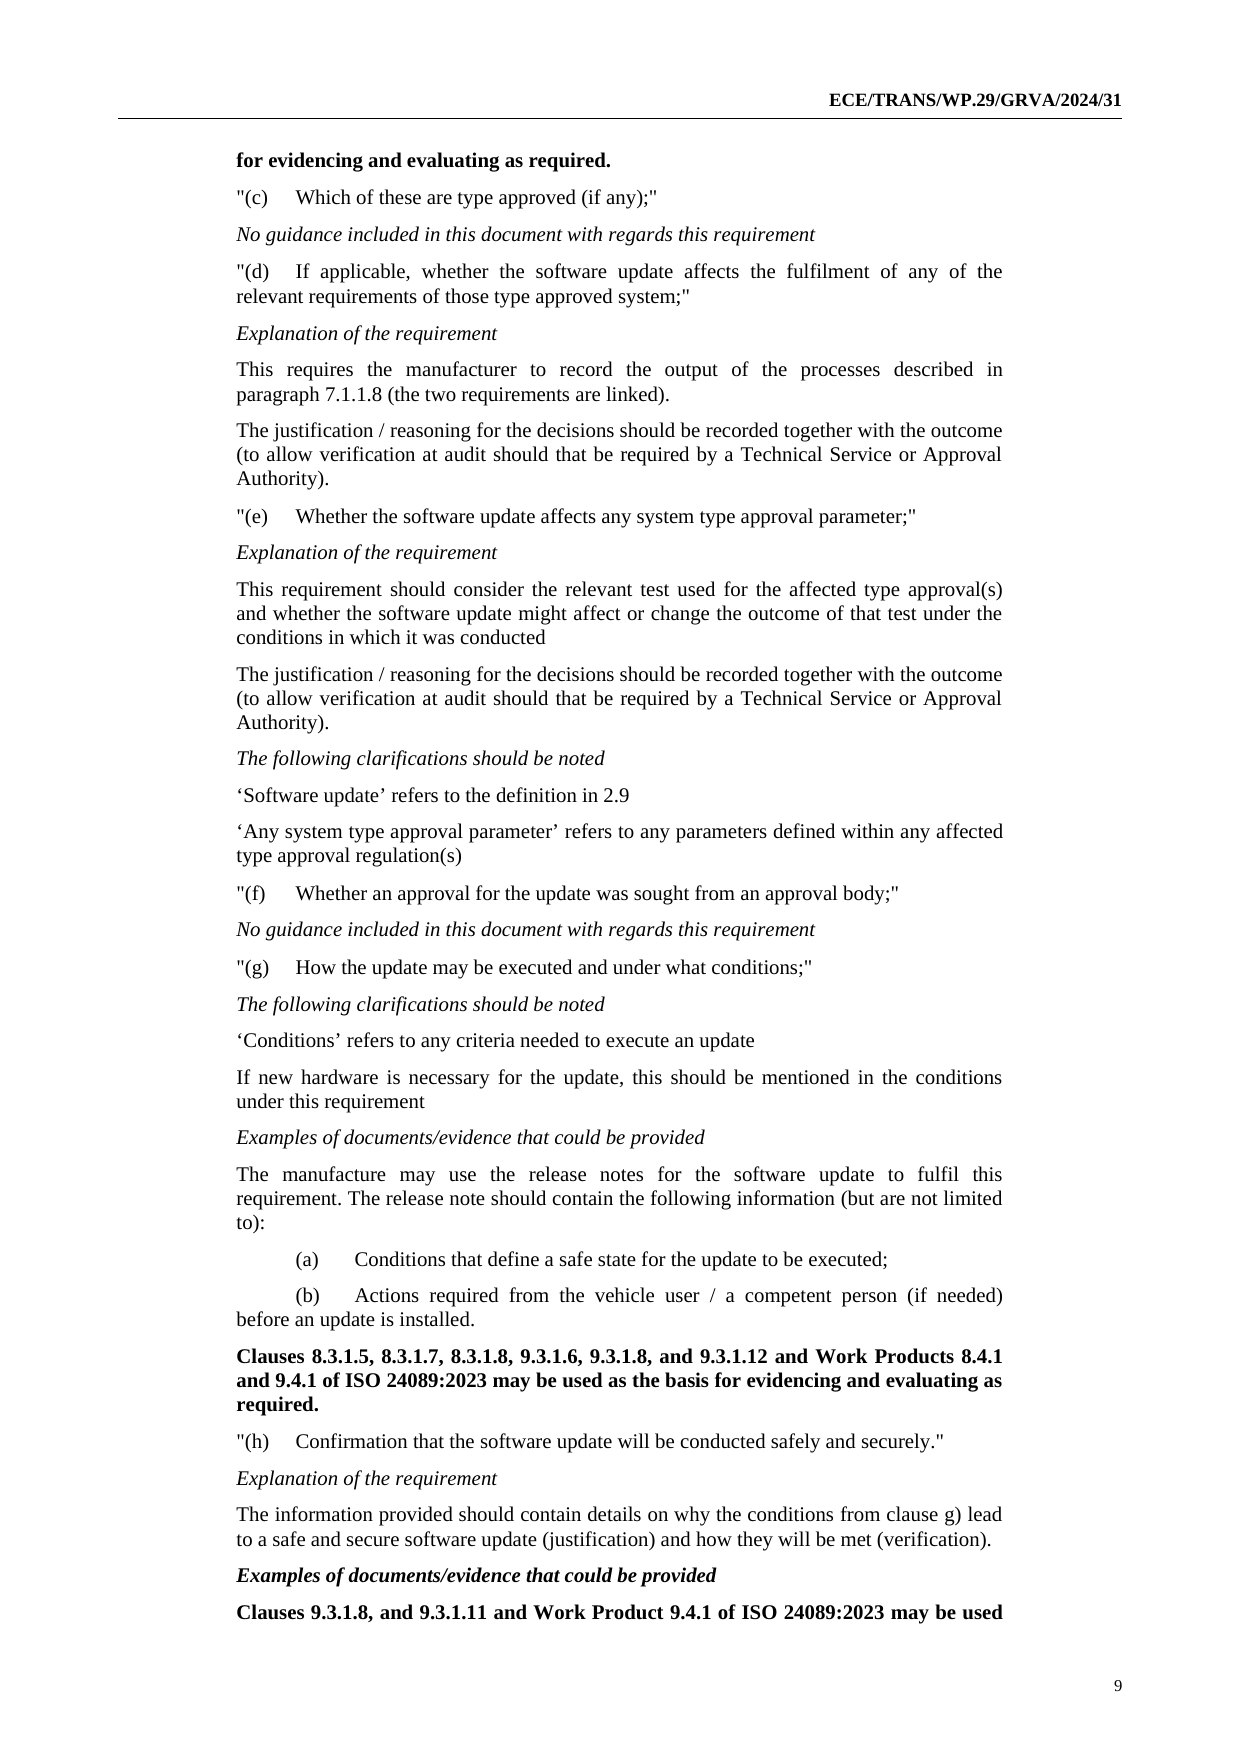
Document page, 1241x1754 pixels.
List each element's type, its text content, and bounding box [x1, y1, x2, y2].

text This requirement should consider the relevant test used for the affected type approval(s) and whether the software update might affect or change the outcome of that test under the conditions in which it was conducted [236, 577, 1004, 649]
text Clauses 8.3.1.5, 8.3.1.7, 8.3.1.8, 9.3.1.6, 9.3.1.8, and 9.3.1.12 and Work Products 8.4.1 and 9.4.1 of ISO 24089:2023 may be used as the basis for evidencing and evaluating as required. [236, 1344, 1004, 1416]
text "(d) If applicable, whether the software update affects the fulfilment of any of the relevant requirements of those type approved system;" [236, 258, 1004, 308]
text Explanation of the requirement [236, 540, 1004, 564]
text The justification / reasoning for the decisions should be recorded together with the outcome (to allow verification at audit should that be required by a Technical Service or Approval Authority). [236, 661, 1004, 734]
text The justification / reasoning for the decisions should be recorded together with the outcome (to allow verification at audit should that be required by a Technical Service or Approval Authority). [236, 418, 1004, 490]
text The following clarifications should be noted [236, 746, 1004, 770]
text "(e) Whether the software update affects any system type approval parameter;" [236, 503, 1004, 528]
text If new hardware is necessary for the update, this should be mentioned in the conditions under this requirement [236, 1064, 1004, 1113]
text The following clarifications should be noted [236, 991, 1004, 1016]
text ‘Software update’ refers to the definition in 2.9 [236, 783, 1004, 807]
text "(c) Which of these are type approved (if any);" [236, 184, 1004, 209]
text (b) Actions required from the vehicle user / a competent person (if needed) before an update is installed. [236, 1283, 1004, 1331]
text No guidance included in this document with regards this requirement [236, 917, 1004, 941]
text ‘Any system type approval parameter’ refers to any parameters defined within any affected type approval regulation(s) [236, 819, 1004, 867]
text Explanation of the requirement [236, 1466, 1004, 1490]
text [236, 1599, 1004, 1624]
text (a) Conditions that define a safe state for the update to be executed; [236, 1246, 1004, 1271]
text Explanation of the requirement [236, 321, 1004, 345]
text Examples of documents/evidence that could be provided [236, 1125, 1004, 1149]
text The manufacture may use the release notes for the software update to fulfil this requirement. The release note should contain the following information (but are not limited to): [236, 1162, 1004, 1234]
text "(g) How the update may be executed and under what conditions;" [236, 954, 1004, 979]
text "(f) Whether an approval for the update was sought from an approval body;" [236, 880, 1004, 905]
text ‘Conditions’ refers to any criteria needed to execute an update [236, 1028, 1004, 1052]
text No guidance included in this document with regards this requirement [236, 222, 1004, 246]
text The information provided should contain details on why the conditions from clause g) lead to a safe and secure software update (justification) and how they will be met (verification). [236, 1502, 1004, 1551]
text "(h) Confirmation that the software update will be conducted safely and securely." [236, 1428, 1004, 1453]
text This requires the manufacturer to record the output of the processes described in paragraph 7.1.1.8 (the two requirements are linked). [236, 357, 1004, 406]
text Examples of documents/evidence that could be provided [236, 1563, 1004, 1587]
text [236, 148, 1004, 172]
